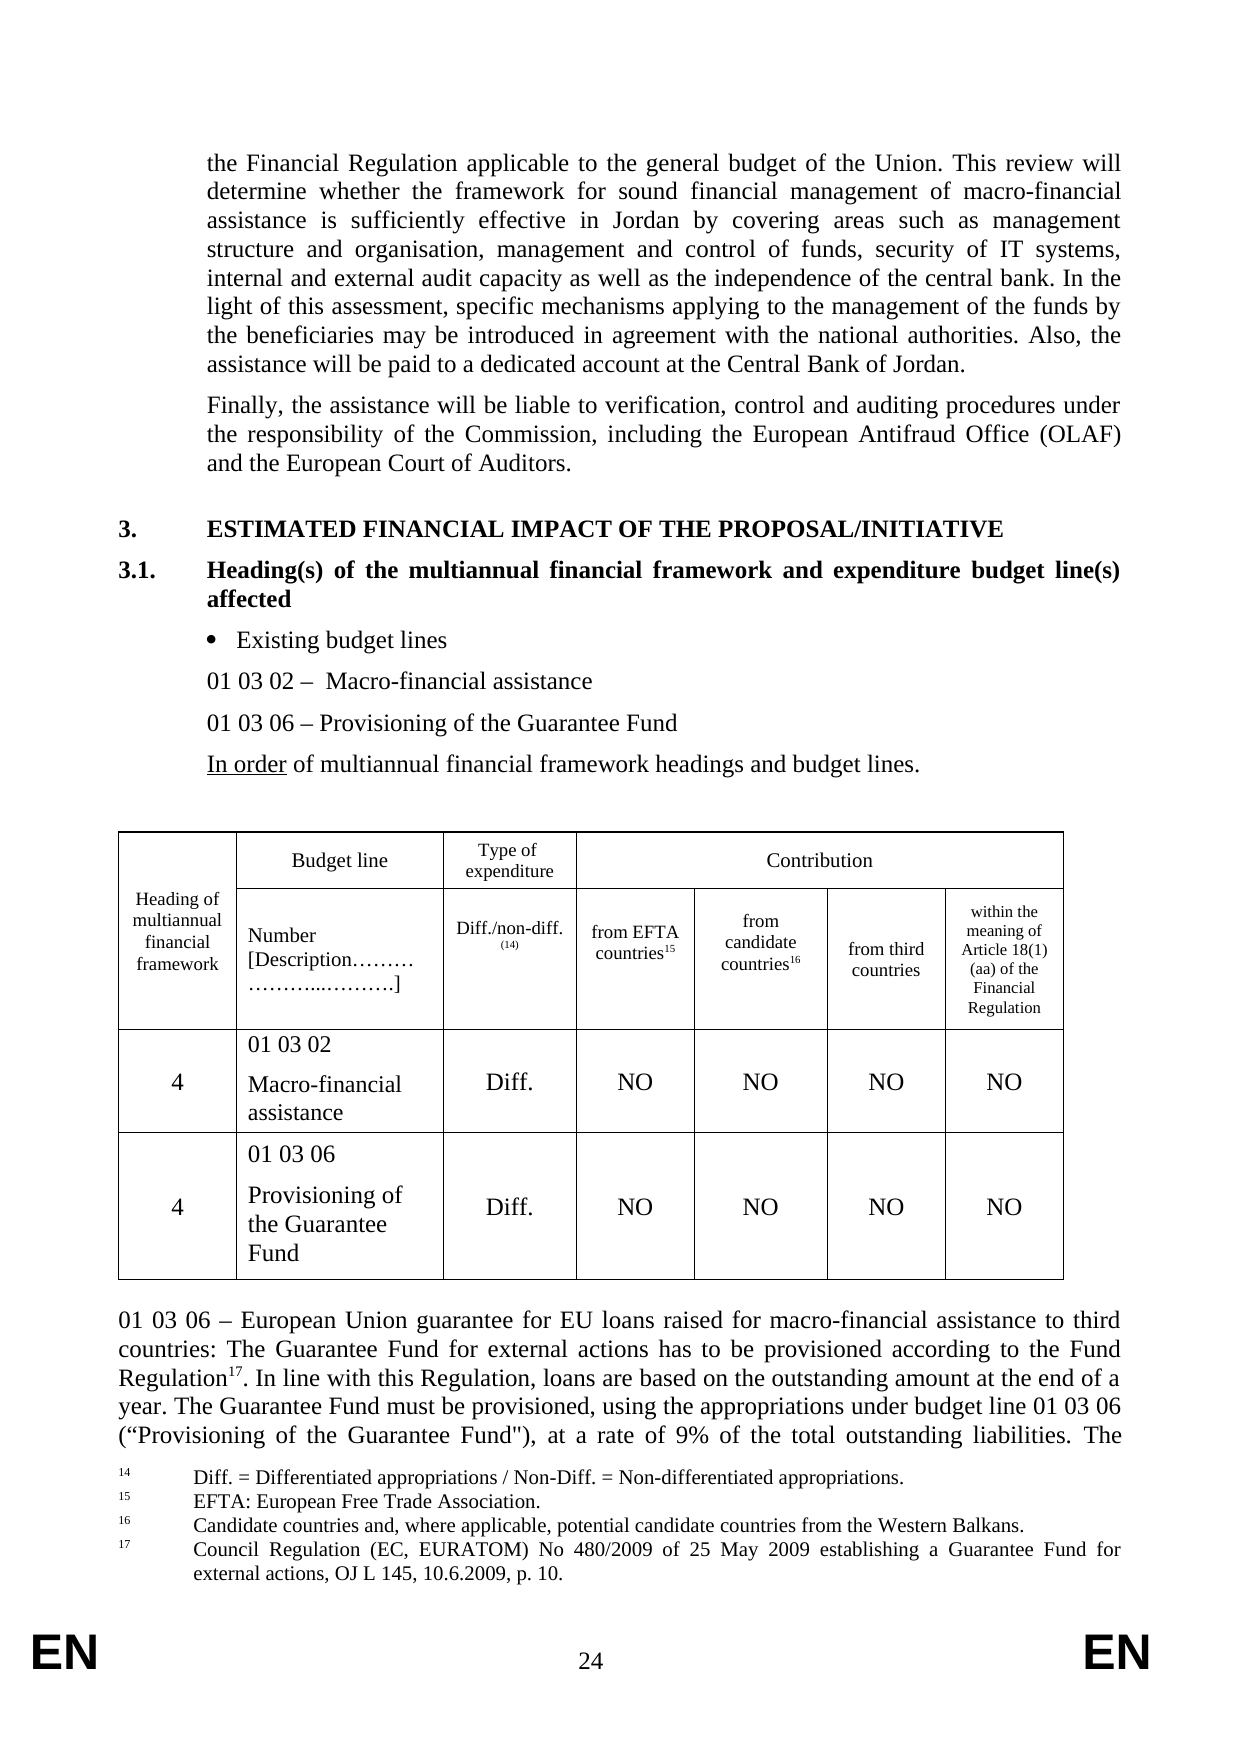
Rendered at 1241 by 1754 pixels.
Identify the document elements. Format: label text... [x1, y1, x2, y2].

table_cell NO [577, 1030, 694, 1132]
table_cell NO [695, 1030, 827, 1132]
table_cell NO [946, 1030, 1063, 1132]
list Existing budget lines [207, 625, 1122, 654]
table_cell NO [946, 1133, 1063, 1279]
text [207, 148, 1122, 378]
table_cell 01 03 06 Provisioning of the Guarantee Fund [237, 1133, 443, 1279]
table_cell within the meaning of Article 18(1)(aa) of the Financial Regulation [946, 889, 1063, 1029]
table_cell NO [577, 1133, 694, 1279]
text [118, 1305, 1122, 1449]
table_cell NO [828, 1030, 945, 1132]
table_cell Diff./non-diff. () [444, 889, 576, 1029]
table_header Type of expenditure [444, 833, 576, 888]
table_cell NO [695, 1133, 827, 1279]
table_cell 01 03 02 Macro-financial assistance [237, 1030, 443, 1132]
text 01 03 02 – Macro-financial assistance [207, 666, 1122, 695]
table_cell Diff. [444, 1030, 576, 1132]
table_header Contribution [577, 833, 1063, 888]
table_header Budget line [237, 833, 443, 888]
subtitle 3. ESTIMATED FINANCIAL IMPACT OF THE PROPOSAL/INITIATIVE [118, 514, 1122, 543]
table_cell Diff. [444, 1133, 576, 1279]
subtitle 3.1. Heading(s) of the multiannual financial framework and expenditure budget line(s) affected [118, 555, 1122, 613]
table_cell from EFTA countries [577, 889, 694, 1029]
table_header Heading of multiannual financial framework [119, 833, 236, 1029]
table_cell 4 [119, 1030, 236, 1132]
text 01 03 06 – Provisioning of the Guarantee Fund [207, 708, 1122, 736]
table_cell Number [Description………………...……….] [237, 889, 443, 1029]
table_cell from third countries [828, 889, 945, 1029]
table_cell 4 [119, 1133, 236, 1279]
table_cell NO [828, 1133, 945, 1279]
text In order of multiannual financial framework headings and budget lines. [207, 749, 1122, 778]
table_cell from candidate countries [695, 889, 827, 1029]
text Finally, the assistance will be liable to verification, control and auditing procedures under the responsibility of the Commission, including the European Antifraud Office (OLAF) and the European Court of Auditors. [207, 390, 1122, 476]
